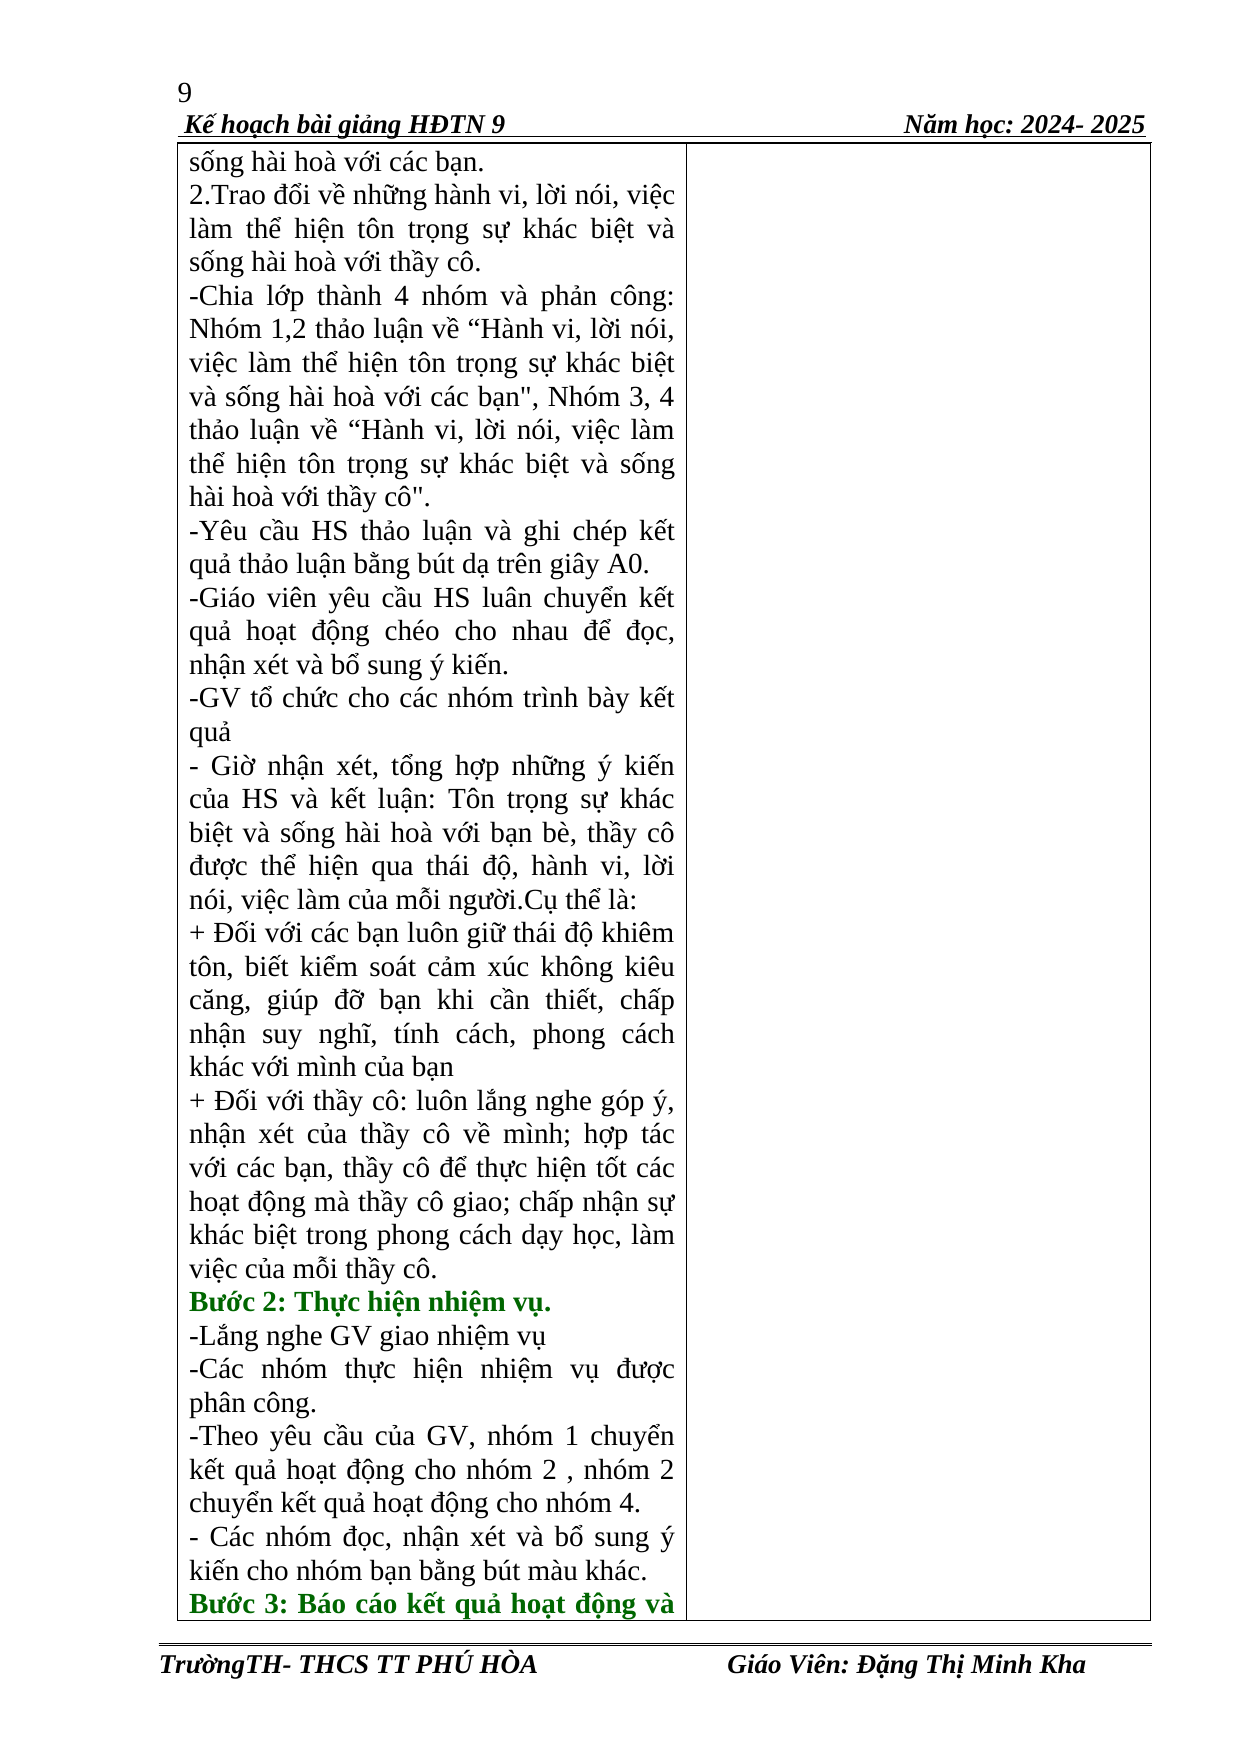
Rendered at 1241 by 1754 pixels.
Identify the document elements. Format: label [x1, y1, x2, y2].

table_cell [178, 144, 686, 1620]
table_cell [687, 144, 1150, 1620]
